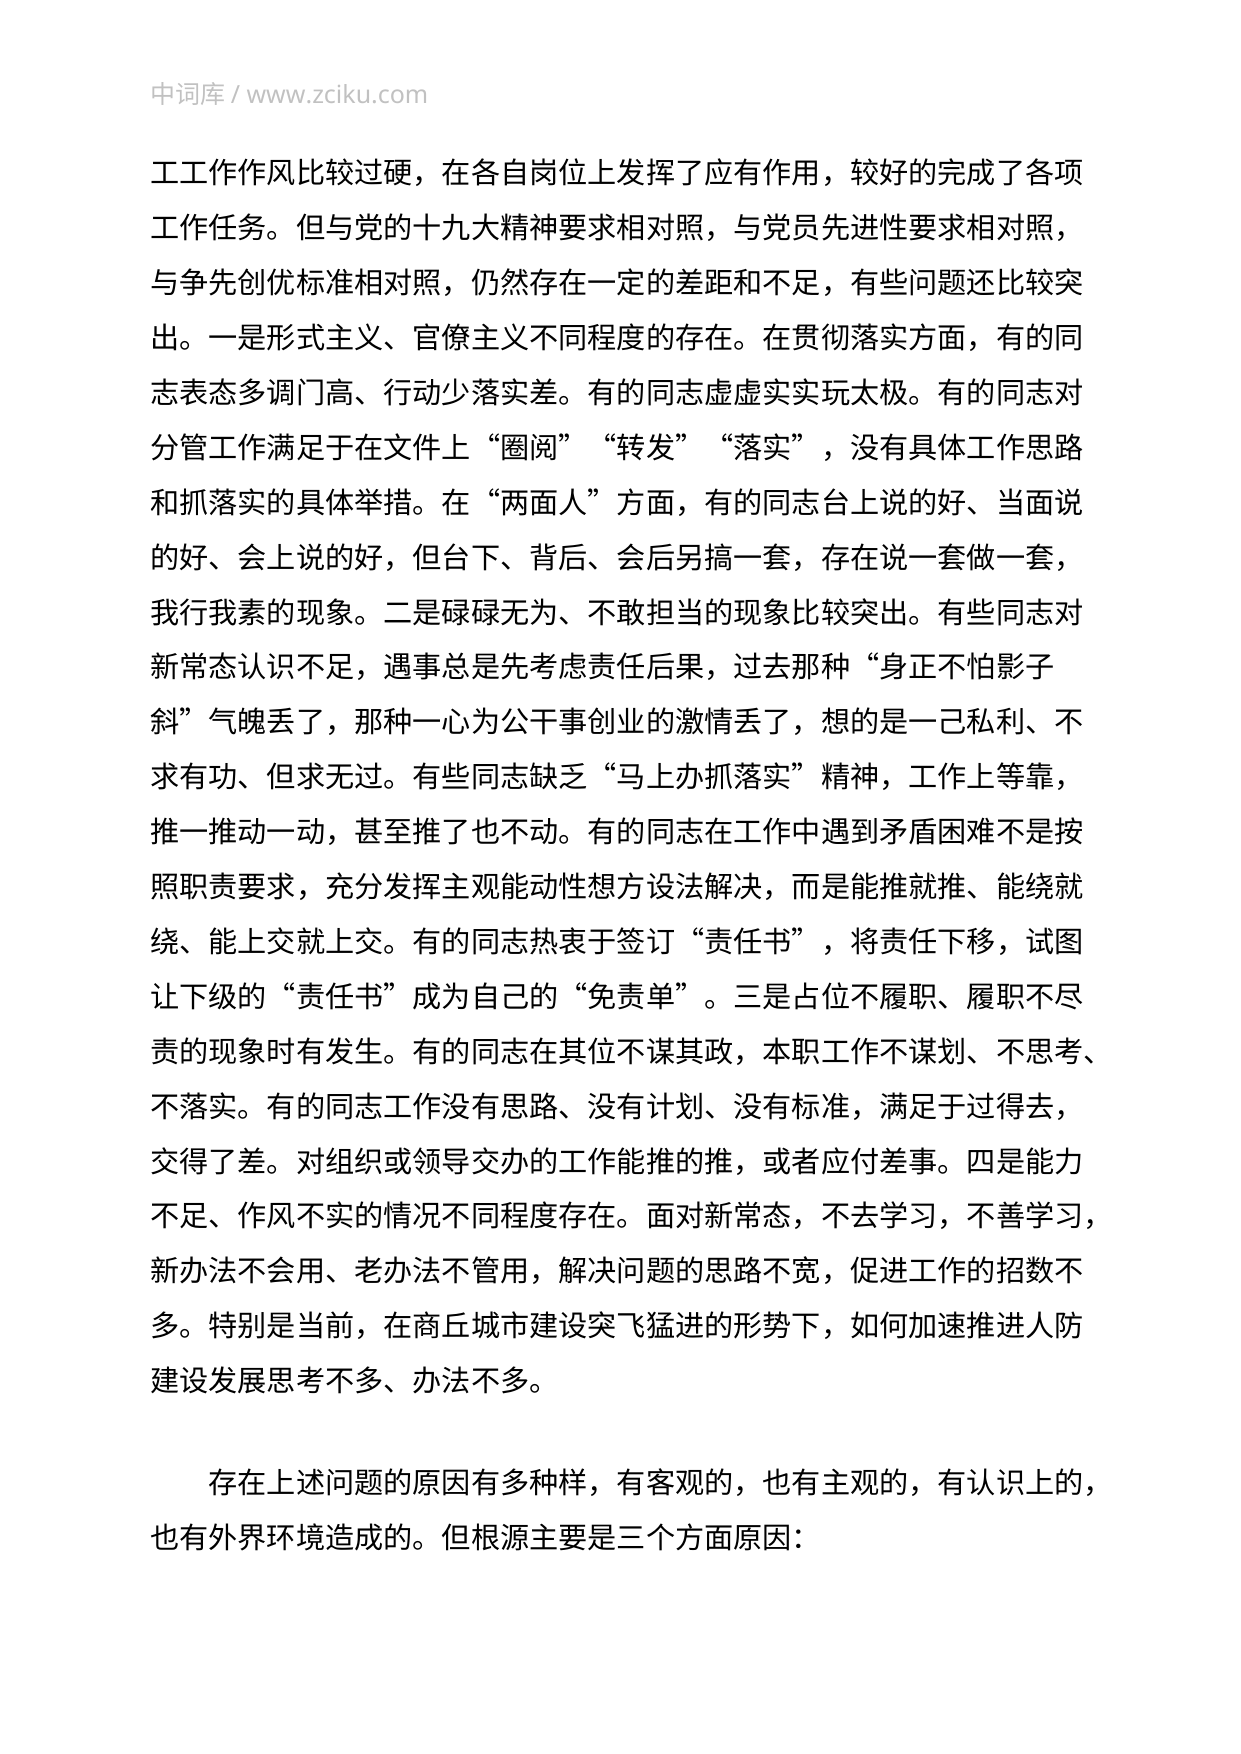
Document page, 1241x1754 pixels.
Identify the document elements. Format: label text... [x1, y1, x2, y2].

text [150, 150, 1090, 1400]
text 存在上述问题的原因有多种样，有客观的，也有主观的，有认识上的，也有外界环境造成的。但根源主要是三个方面原因： [150, 1459, 1090, 1557]
